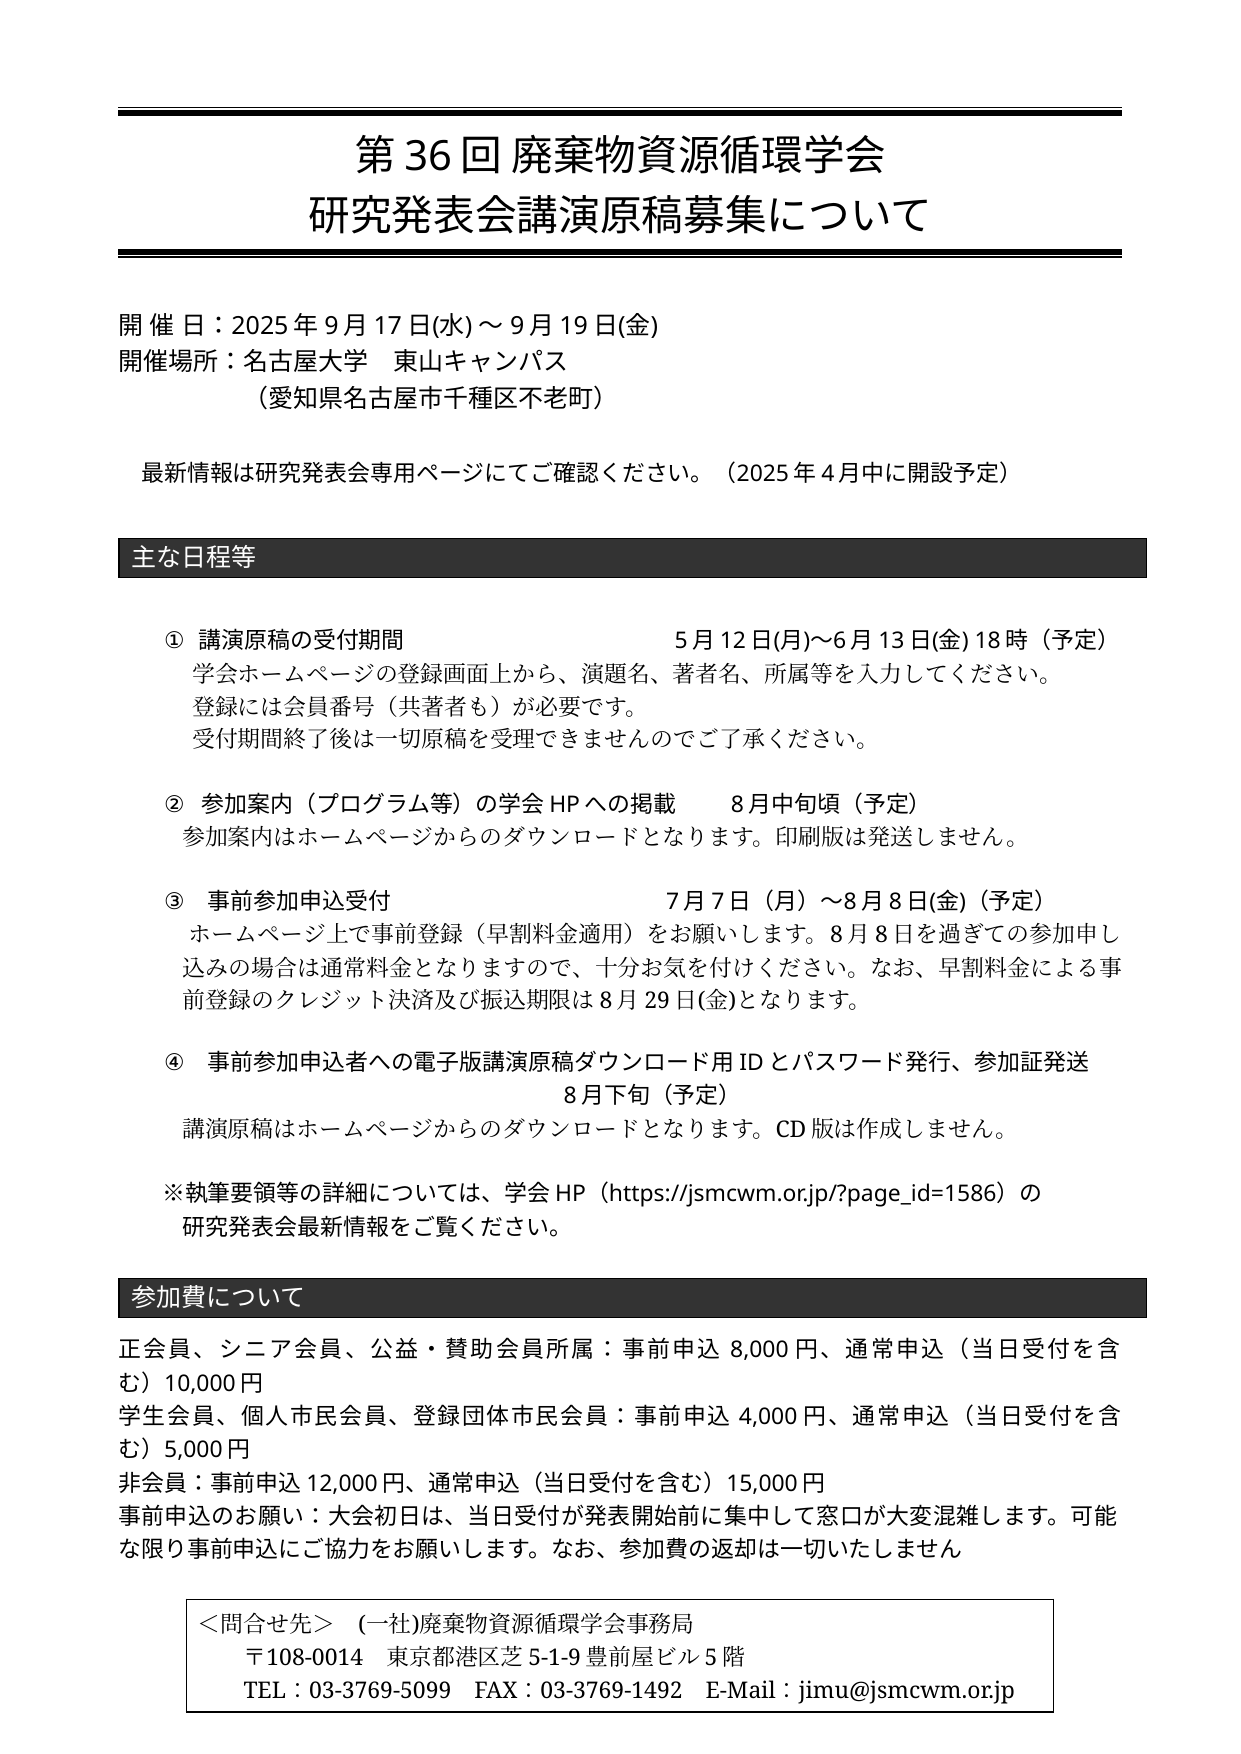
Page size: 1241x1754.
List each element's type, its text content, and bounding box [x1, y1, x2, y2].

table_header ＜問合せ先＞ (一社)廃棄物資源循環学会事務局 〒108-0014 東京都港区芝5-1-9豊前屋ビル5階 TEL：03-3769-5099 FAX：03-3769-1492 E-Mail：jimu@jsmcwm.or.jp [187, 1600, 1053, 1711]
list 参加案内（プログラム等）の学会HPへの掲載 8月中旬頃（予定） [164, 786, 1122, 819]
text ※執筆要領等の詳細については、学会HP（https://jsmcwm.or.jp/?page_id=1586）の [139, 1175, 1122, 1208]
list 講演原稿の受付期間 5月12日(月)～6月13日(金) 18時（予定） [164, 622, 1122, 656]
text 学会ホームページの登録画面上から、演題名、著者名、所属等を入力してください。 [192, 656, 1122, 688]
text 参加案内はホームページからのダウンロードとなります。印刷版は発送しません。 [118, 819, 1122, 852]
text 8月下旬（予定） [118, 1077, 1122, 1111]
text 非会員：事前申込12,000円、通常申込（当日受付を含む）15,000円 [118, 1464, 1122, 1498]
text 学生会員、個人市民会員、登録団体市民会員：事前申込4,000円、通常申込（当日受付を含む）5,000円 [118, 1398, 1122, 1464]
text 事前申込のお願い：大会初日は、当日受付が発表開始前に集中して窓口が大変混雑します。可能な限り事前申込にご協力をお願いします。なお、参加費の返却は一切いたしません [118, 1498, 1122, 1564]
table_header 第36回 廃棄物資源循環学会 研究発表会講演原稿募集について [118, 116, 1122, 248]
text 開 催 日：2025年 9月17日(水) ～ 9月19日(金) [118, 306, 1122, 342]
text 開催場所：名古屋大学 東山キャンパス （愛知県名古屋市千種区不老町） [118, 342, 1122, 443]
text 登録には会員番号（共著者も）が必要です。 [192, 688, 1122, 721]
text ホームページ上で事前登録（早割料金適用）をお願いします。8月8日を過ぎての参加申し込みの場合は通常料金となりますので、十分お気を付けください。なお、早割料金による事前登録のクレジット決済及び振込期限は8月29日(金)となります。 [160, 916, 1122, 1016]
text 正会員、シニア会員、公益・賛助会員所属：事前申込8,000円、通常申込（当日受付を含む）10,000円 [118, 1331, 1122, 1398]
text 講演原稿はホームページからのダウンロードとなります。CD版は作成しません。 [118, 1111, 1122, 1144]
list 事前参加申込者への電子版講演原稿ダウンロード用IDとパスワード発行、参加証発送 [164, 1044, 1122, 1077]
text 受付期間終了後は一切原稿を受理できませんのでご了承ください。 [192, 721, 1122, 754]
text 研究発表会最新情報をご覧ください。 [160, 1208, 1122, 1242]
list 事前参加申込受付 7月7日（月）～8月8日(金)（予定） [164, 883, 1122, 916]
text 最新情報は研究発表会専用ページにてご確認ください。（2025年4月中に開設予定） [118, 455, 1122, 488]
